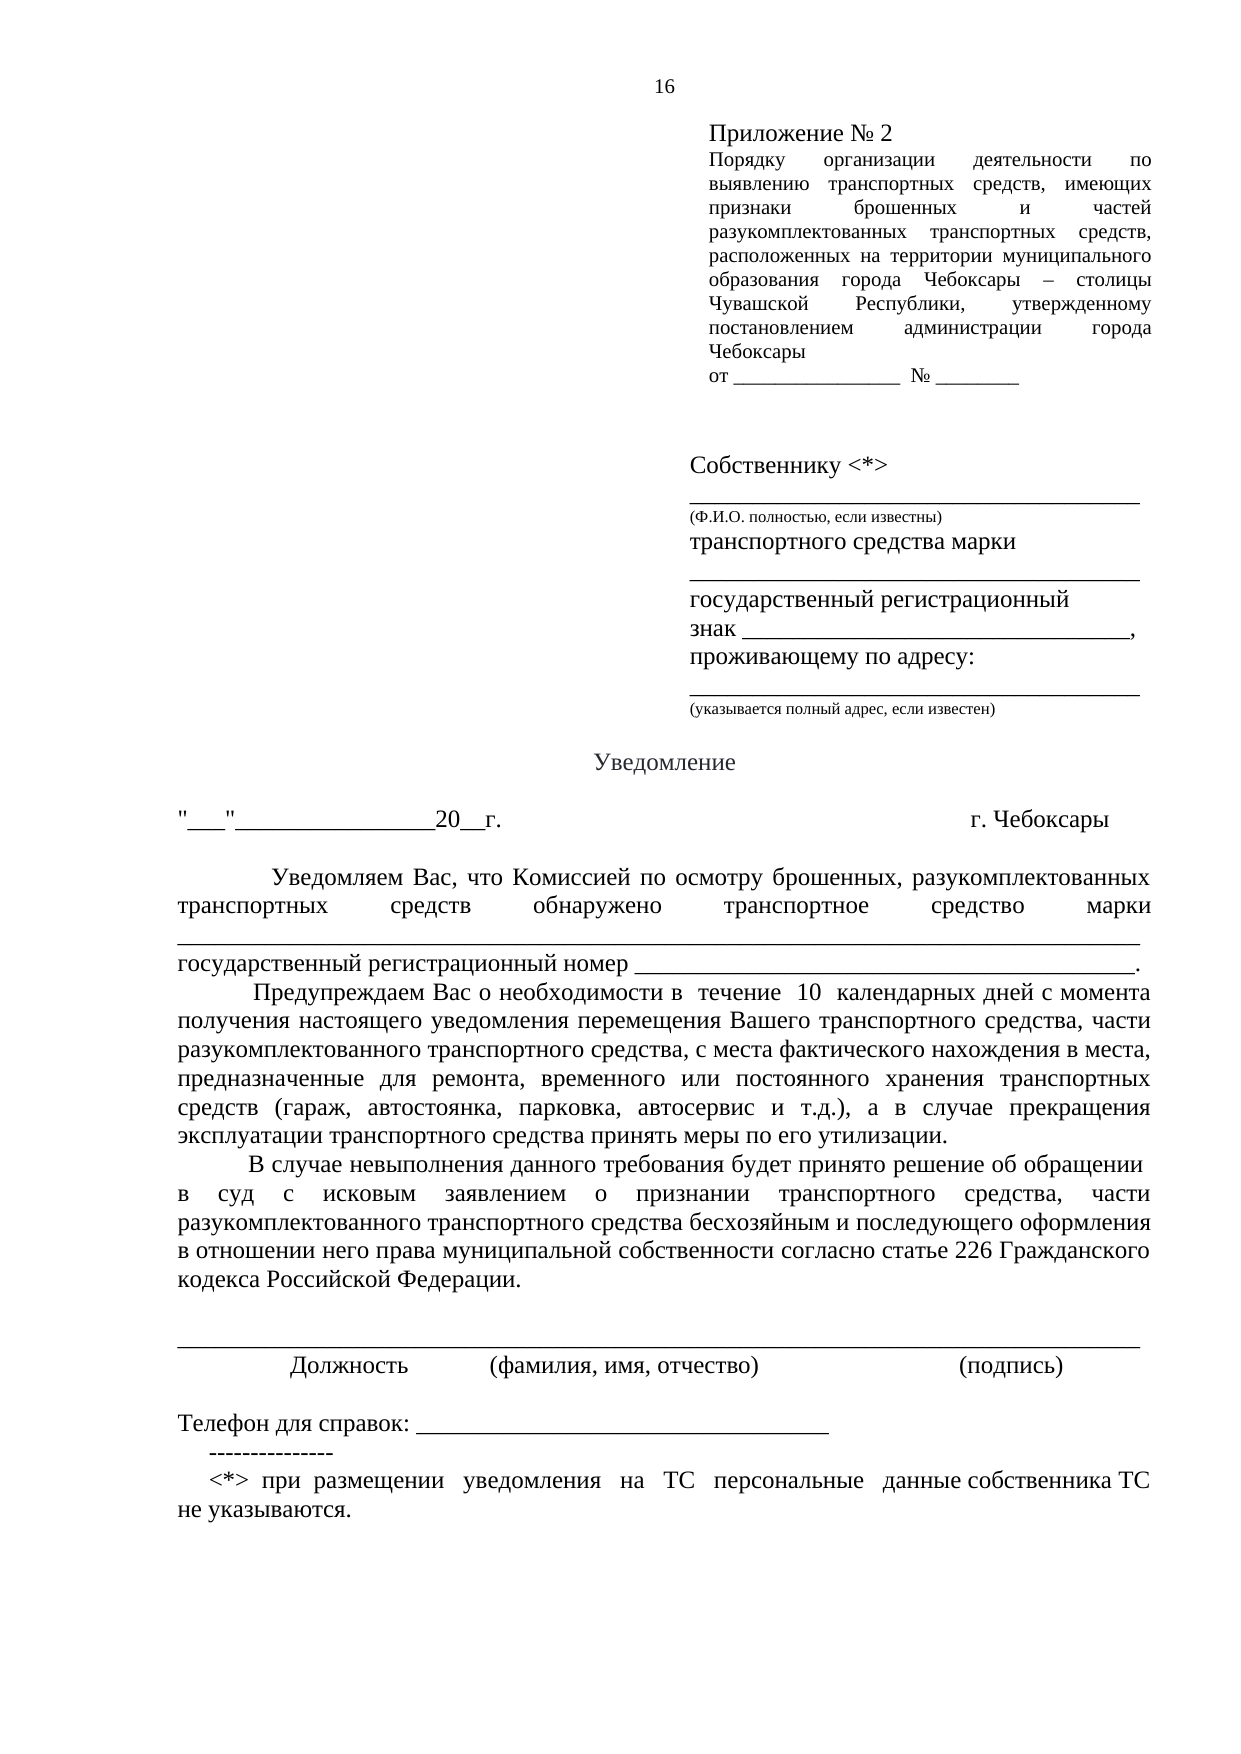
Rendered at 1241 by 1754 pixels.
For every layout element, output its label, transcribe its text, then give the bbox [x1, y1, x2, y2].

text --------------- [177, 1437, 1152, 1466]
text проживающему по адресу: [502, 641, 1152, 670]
text ____________________________________ [502, 670, 1152, 699]
text _____________________________________________________________________________ [177, 1322, 1152, 1351]
text Должность (фамилия, имя, отчество) (подпись) [177, 1351, 1152, 1379]
text Приложение № 2 [709, 118, 1152, 147]
text Уведомление [177, 747, 1152, 776]
text В случае невыполнения данного требования будет принято решение об обращении в суд с исковым заявлением о признании транспортного средства, части разукомплектованного транспортного средства бесхозяйным и последующего оформления в отношении него права муниципальной собственности согласно статье 226 Гражданского кодекса Российской Федерации. [177, 1149, 1152, 1293]
text ____________________________________ [502, 478, 1152, 507]
text Собственнику <*> [502, 450, 1152, 478]
text государственный регистрационный номер ________________________________________. [177, 948, 1152, 977]
text <*> при размещении уведомления на ТС персональные данные собственника ТС не указываются. [177, 1466, 1152, 1523]
text "___"________________20__г. г. Чебоксары [177, 804, 1152, 833]
text Предупреждаем Вас о необходимости в течение 10 календарных дней с момента получения настоящего уведомления перемещения Вашего транспортного средства, части разукомплектованного транспортного средства, с места фактического нахождения в места, предназначенные для ремонта, временного или постоянного хранения транспортных средств (гараж, автостоянка, парковка, автосервис и т.д.), а в случае прекращения эксплуатации транспортного средства принять меры по его утилизации. [177, 977, 1152, 1149]
text Телефон для справок: _________________________________ [177, 1408, 1152, 1437]
text государственный регистрационный [502, 584, 1152, 613]
text ____________________________________ [502, 555, 1152, 584]
text Порядку организации деятельности по выявлению транспортных средств, имеющих признаки брошенных и частей разукомплектованных транспортных средств, расположенных на территории муниципального образования города Чебоксары – столицы Чувашской Республики, утвержденному постановлением администрации города Чебоксары [709, 147, 1152, 363]
text Уведомляем Вас, что Комиссией по осмотру брошенных, разукомплектованных транспортных средств обнаружено транспортное средство марки _____________________________________________________________________________ [177, 862, 1152, 948]
text от ________________ № ________ [709, 363, 1152, 387]
text (указывается полный адрес, если известен) [502, 699, 1152, 718]
text транспортного средства марки [502, 526, 1152, 555]
text (Ф.И.О. полностью, если известны) [502, 507, 1152, 526]
text знак _______________________________, [502, 613, 1152, 641]
